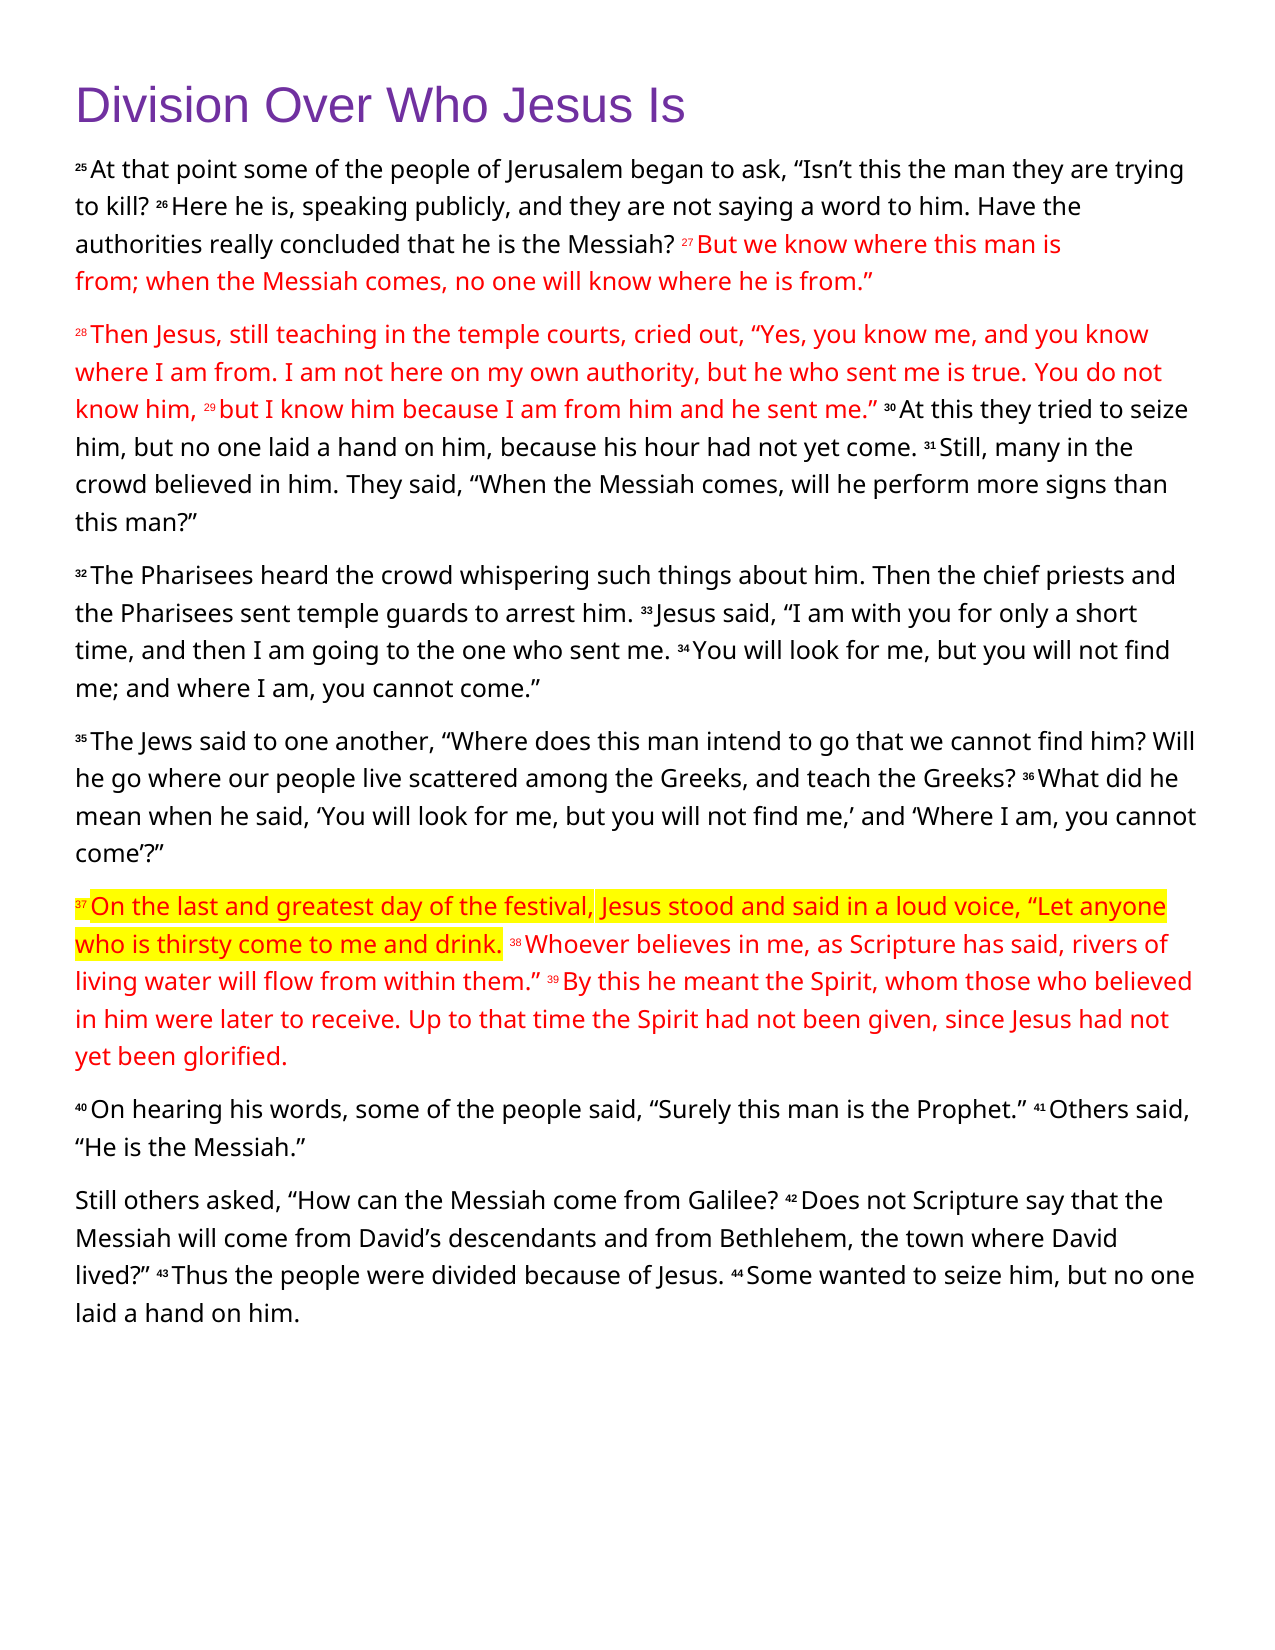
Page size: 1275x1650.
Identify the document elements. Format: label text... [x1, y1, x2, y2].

text 28 Then Jesus, still teaching in the temple courts, cried out, “Yes, you know me, and you know where I am from. I am not here on my own authority, but he who sent me is true. You do not know him, 29 but I know him because I am from him and he sent me.” 30 At this they tried to seize him, but no one laid a hand on him, because his hour had not yet come. 31 Still, many in the crowd believed in him. They said, “When the Messiah comes, will he perform more signs than this man?” [75, 314, 1200, 539]
text 32 The Pharisees heard the crowd whispering such things about him. Then the chief priests and the Pharisees sent temple guards to arrest him. 33 Jesus said, “I am with you for only a short time, and then I am going to the one who sent me. 34 You will look for me, but you will not find me; and where I am, you cannot come.” [75, 554, 1200, 704]
text 35 The Jews said to one another, “Where does this man intend to go that we cannot find him? Will he go where our people live scattered among the Greeks, and teach the Greeks? 36 What did he mean when he said, ‘You will look for me, but you will not find me,’ and ‘Where I am, you cannot come’?” [75, 720, 1200, 870]
text 25 At that point some of the people of Jerusalem began to ask, “Isn’t this the man they are trying to kill? 26 Here he is, speaking publicly, and they are not saying a word to him. Have the authorities really concluded that he is the Messiah? 27 But we know where this man is from; when the Messiah comes, no one will know where he is from.” [75, 148, 1200, 298]
text Still others asked, “How can the Messiah come from Galilee? 42 Does not Scripture say that the Messiah will come from David’s descendants and from Bethlehem, the town where David lived?” 43 Thus the people were divided because of Jesus. 44 Some wanted to seize him, but no one laid a hand on him. [75, 1179, 1200, 1329]
text 40 On hearing his words, some of the people said, “Surely this man is the Prophet.” 41 Others said, “He is the Messiah.” [75, 1089, 1200, 1164]
text 37 On the last and greatest day of the festival, Jesus stood and said in a loud voice, “Let anyone who is thirsty come to me and drink. 38 Whoever believes in me, as Scripture has said, rivers of living water will flow from within them.” 39 By this he meant the Spirit, whom those who believed in him were later to receive. Up to that time the Spirit had not been given, since Jesus had not yet been glorified. [75, 886, 1200, 1073]
text Division Over Who Jesus Is [75, 75, 1200, 132]
